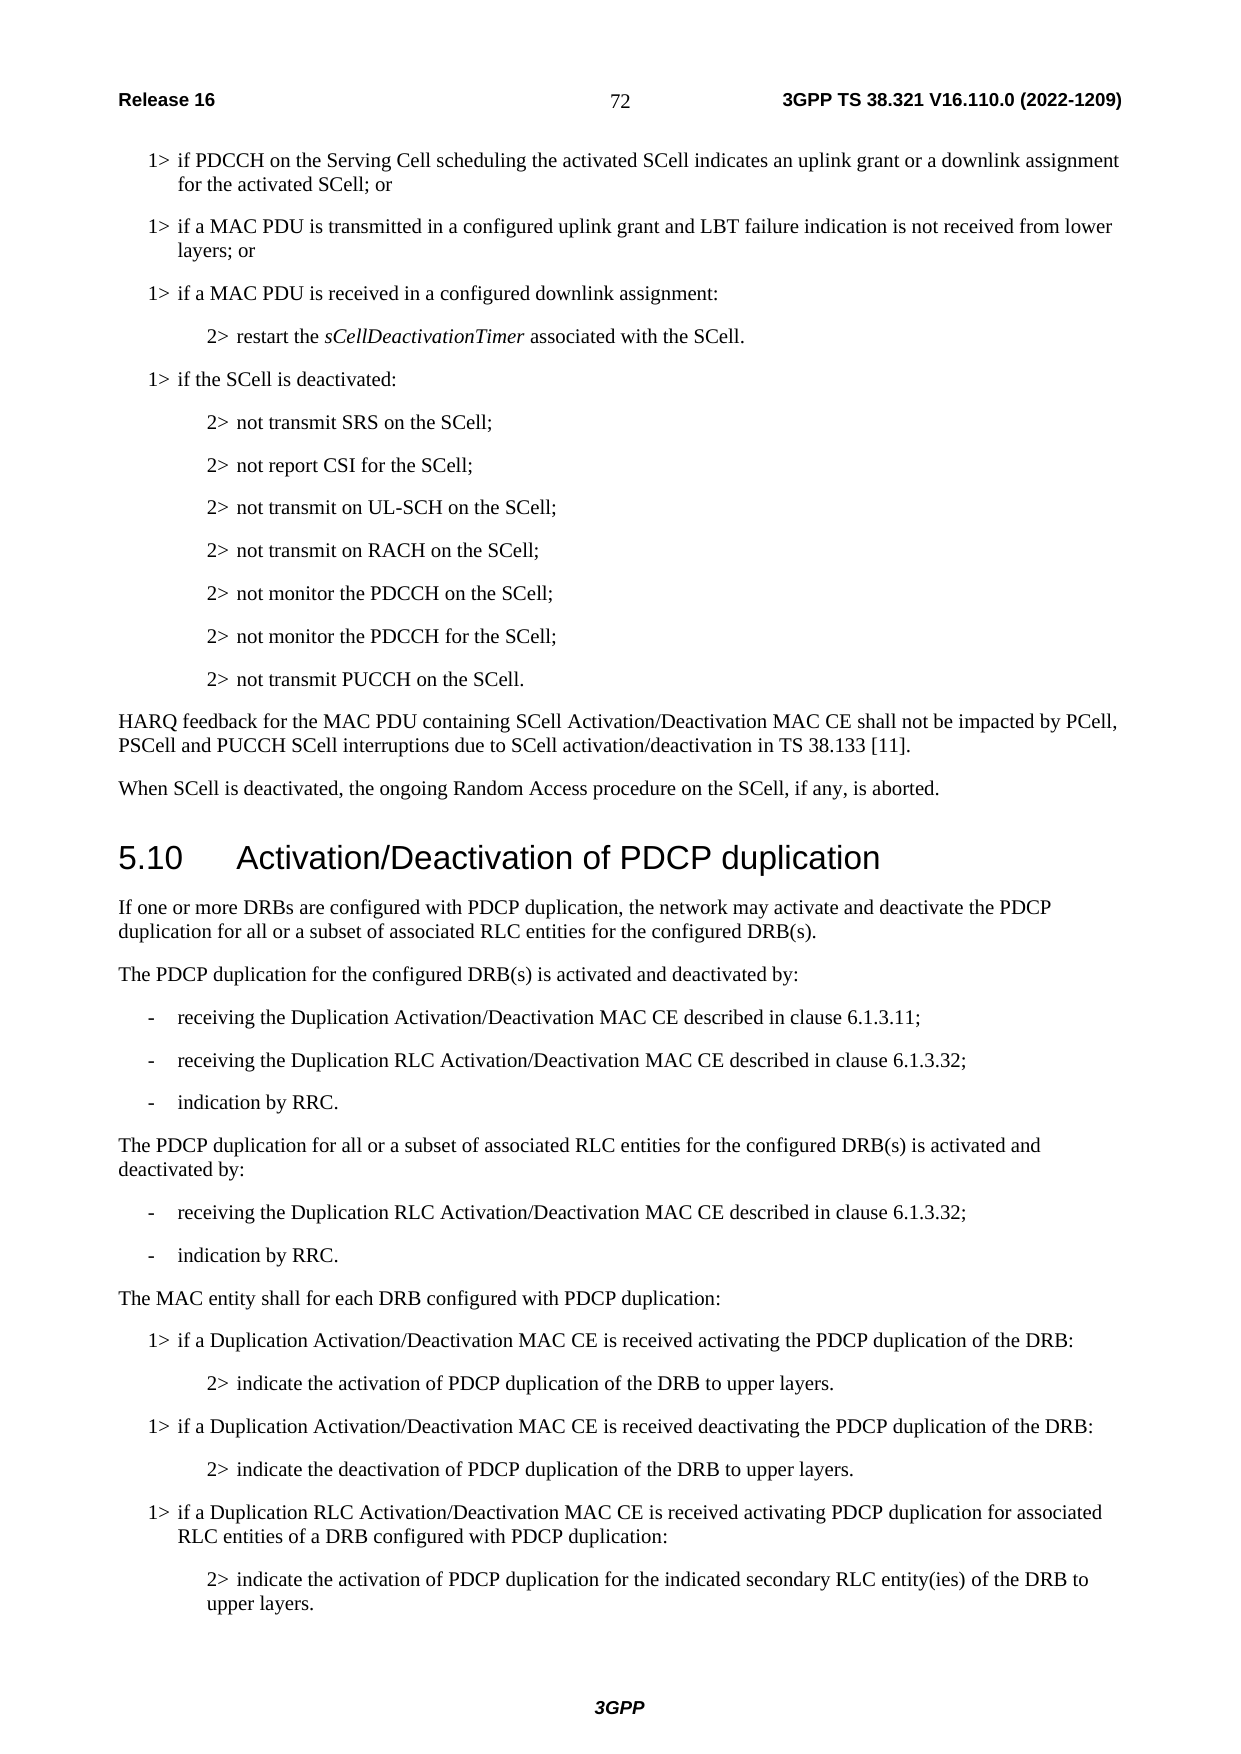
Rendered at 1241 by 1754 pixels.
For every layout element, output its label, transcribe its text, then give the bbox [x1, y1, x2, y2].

text 2> not monitor the PDCCH on the SCell; [207, 581, 1122, 605]
text If one or more DRBs are configured with PDCP duplication, the network may activate and deactivate the PDCP duplication for all or a subset of associated RLC entities for the configured DRB(s). [118, 895, 1122, 943]
text 2> indicate the activation of PDCP duplication of the DRB to upper layers. [207, 1371, 1122, 1395]
text 2> not transmit PUCCH on the SCell. [207, 667, 1122, 691]
text 1> if a MAC PDU is received in a configured downlink assignment: [148, 281, 1122, 305]
text 1> if a MAC PDU is transmitted in a configured uplink grant and LBT failure indication is not received from lower layers; or [148, 214, 1122, 262]
text 1> if a Duplication RLC Activation/Deactivation MAC CE is received activating PDCP duplication for associated RLC entities of a DRB configured with PDCP duplication: [148, 1500, 1122, 1548]
text - indication by RRC. [148, 1090, 1122, 1114]
text 2> indicate the activation of PDCP duplication for the indicated secondary RLC entity(ies) of the DRB to upper layers. [207, 1567, 1122, 1615]
text 2> not report CSI for the SCell; [207, 452, 1122, 477]
text 1> if a Duplication Activation/Deactivation MAC CE is received deactivating the PDCP duplication of the DRB: [148, 1414, 1122, 1438]
text 2> not transmit on UL-SCH on the SCell; [207, 495, 1122, 519]
text 1> if a Duplication Activation/Deactivation MAC CE is received activating the PDCP duplication of the DRB: [148, 1328, 1122, 1352]
text The MAC entity shall for each DRB configured with PDCP duplication: [118, 1286, 1122, 1310]
text HARQ feedback for the MAC PDU containing SCell Activation/Deactivation MAC CE shall not be impacted by PCell, PSCell and PUCCH SCell interruptions due to SCell activation/deactivation in TS 38.133 [11]. [118, 709, 1122, 757]
text 2> restart the sCellDeactivationTimer associated with the SCell. [207, 324, 1122, 348]
text 1> if the SCell is deactivated: [148, 367, 1122, 391]
text 1> if PDCCH on the Serving Cell scheduling the activated SCell indicates an uplink grant or a downlink assignment for the activated SCell; or [148, 147, 1122, 196]
text 2> not monitor the PDCCH for the SCell; [207, 624, 1122, 648]
text When SCell is deactivated, the ongoing Random Access procedure on the SCell, if any, is aborted. [118, 776, 1122, 800]
text The PDCP duplication for all or a subset of associated RLC entities for the configured DRB(s) is activated and deactivated by: [118, 1133, 1122, 1181]
text 2> indicate the deactivation of PDCP duplication of the DRB to upper layers. [207, 1457, 1122, 1481]
text - receiving the Duplication Activation/Deactivation MAC CE described in clause 6.1.3.11; [148, 1005, 1122, 1029]
text 2> not transmit on RACH on the SCell; [207, 538, 1122, 562]
text - receiving the Duplication RLC Activation/Deactivation MAC CE described in clause 6.1.3.32; [148, 1047, 1122, 1072]
text - receiving the Duplication RLC Activation/Deactivation MAC CE described in clause 6.1.3.32; [148, 1200, 1122, 1224]
text 2> not transmit SRS on the SCell; [207, 410, 1122, 434]
text The PDCP duplication for the configured DRB(s) is activated and deactivated by: [118, 962, 1122, 986]
subtitle 5.10 Activation/Deactivation of PDCP duplication [118, 838, 1122, 876]
text - indication by RRC. [148, 1243, 1122, 1267]
